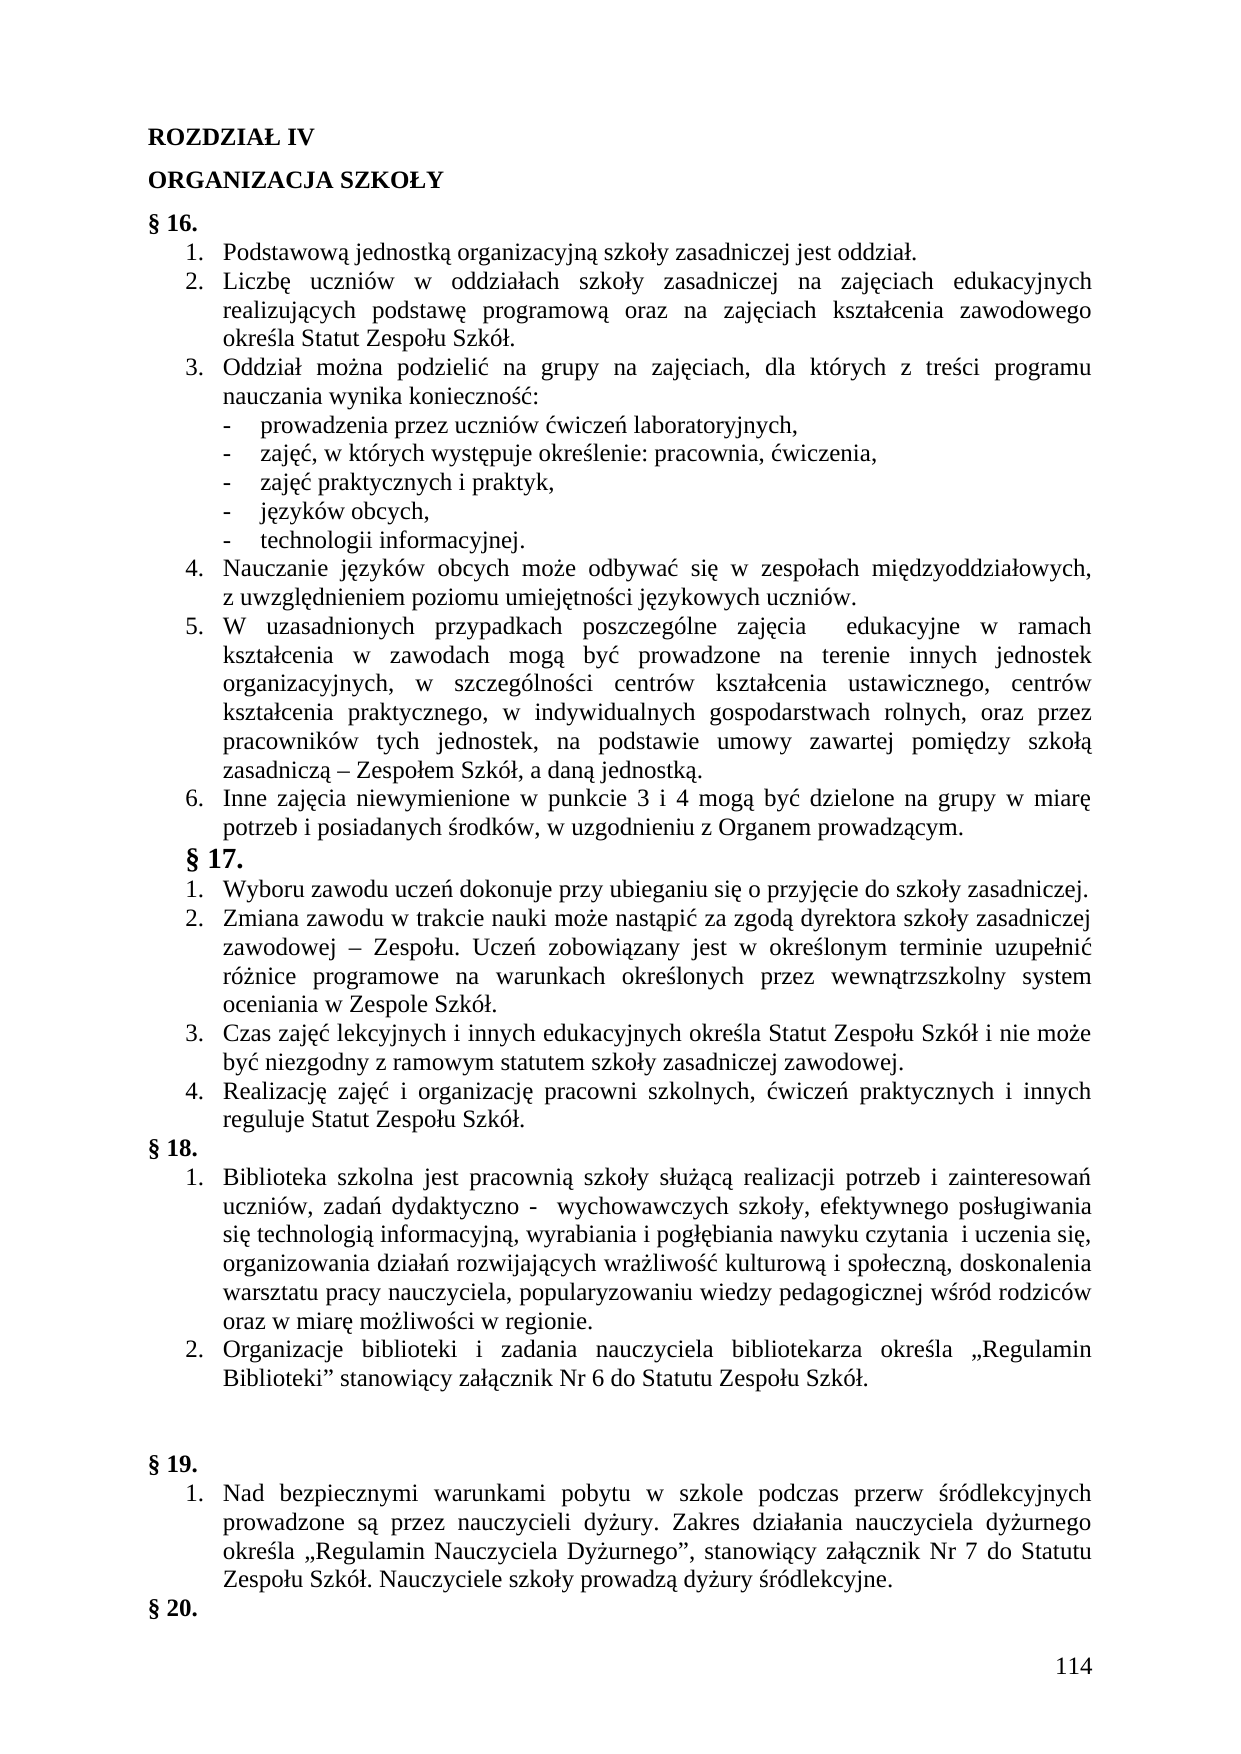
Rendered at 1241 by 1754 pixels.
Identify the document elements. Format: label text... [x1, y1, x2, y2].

list Organizacje biblioteki i zadania nauczyciela bibliotekarza określa „Regulamin Biblioteki” stanowiący załącznik Nr 6 do Statutu Zespołu Szkół. [185, 1334, 1092, 1392]
text § 20. [148, 1593, 1092, 1622]
subtitle ROZDZIAŁ IV [148, 122, 1092, 151]
text § 18. [148, 1133, 1092, 1162]
list prowadzenia przez uczniów ćwiczeń laboratoryjnych, [223, 410, 1092, 438]
text ORGANIZACJA SZKOŁY [148, 165, 1092, 194]
text § 17. [148, 841, 1092, 874]
list Wyboru zawodu uczeń dokonuje przy ubieganiu się o przyjęcie do szkoły zasadniczej. [185, 874, 1092, 903]
list Nad bezpiecznymi warunkami pobytu w szkole podczas przerw śródlekcyjnych prowadzone są przez nauczycieli dyżury. Zakres działania nauczyciela dyżurnego określa „Regulamin Nauczyciela Dyżurnego”, stanowiący załącznik Nr 7 do Statutu Zespołu Szkół. Nauczyciele szkoły prowadzą dyżury śródlekcyjne. [185, 1478, 1092, 1593]
list technologii informacyjnej. [223, 525, 1092, 553]
text § 19. [148, 1449, 1092, 1478]
list Liczbę uczniów w oddziałach szkoły zasadniczej na zajęciach edukacyjnych realizujących podstawę programową oraz na zajęciach kształcenia zawodowego określa Statut Zespołu Szkół. [185, 266, 1092, 352]
list W uzasadnionych przypadkach poszczególne zajęcia edukacyjne w ramach kształcenia w zawodach mogą być prowadzone na terenie innych jednostek organizacyjnych, w szczególności centrów kształcenia ustawicznego, centrów kształcenia praktycznego, w indywidualnych gospodarstwach rolnych, oraz przez pracowników tych jednostek, na podstawie umowy zawartej pomiędzy szkołą zasadniczą – Zespołem Szkół, a daną jednostką. [185, 611, 1092, 783]
list Podstawową jednostką organizacyjną szkoły zasadniczej jest oddział. [185, 237, 1092, 266]
list zajęć praktycznych i praktyk, [223, 467, 1092, 496]
list Oddział można podzielić na grupy na zajęciach, dla których z treści programu nauczania wynika konieczność: [185, 352, 1092, 410]
text § 16. [148, 208, 1092, 237]
list Inne zajęcia niewymienione w punkcie 3 i 4 mogą być dzielone na grupy w miarę potrzeb i posiadanych środków, w uzgodnieniu z Organem prowadzącym. [185, 783, 1092, 841]
list Zmiana zawodu w trakcie nauki może nastąpić za zgodą dyrektora szkoły zasadniczej zawodowej – Zespołu. Uczeń zobowiązany jest w określonym terminie uzupełnić różnice programowe na warunkach określonych przez wewnątrzszkolny system oceniania w Zespole Szkół. [185, 903, 1092, 1018]
list Nauczanie języków obcych może odbywać się w zespołach międzyoddziałowych, z uwzględnieniem poziomu umiejętności językowych uczniów. [185, 553, 1092, 611]
list języków obcych, [223, 496, 1092, 525]
list Czas zajęć lekcyjnych i innych edukacyjnych określa Statut Zespołu Szkół i nie może być niezgodny z ramowym statutem szkoły zasadniczej zawodowej. [185, 1018, 1092, 1076]
list Realizację zajęć i organizację pracowni szkolnych, ćwiczeń praktycznych i innych reguluje Statut Zespołu Szkół. [185, 1076, 1092, 1133]
list zajęć, w których występuje określenie: pracownia, ćwiczenia, [223, 438, 1092, 467]
list Biblioteka szkolna jest pracownią szkoły służącą realizacji potrzeb i zainteresowań uczniów, zadań dydaktyczno - wychowawczych szkoły, efektywnego posługiwania się technologią informacyjną, wyrabiania i pogłębiania nawyku czytania i uczenia się, organizowania działań rozwijających wrażliwość kulturową i społeczną, doskonalenia warsztatu pracy nauczyciela, popularyzowaniu wiedzy pedagogicznej wśród rodziców oraz w miarę możliwości w regionie. [185, 1162, 1092, 1334]
